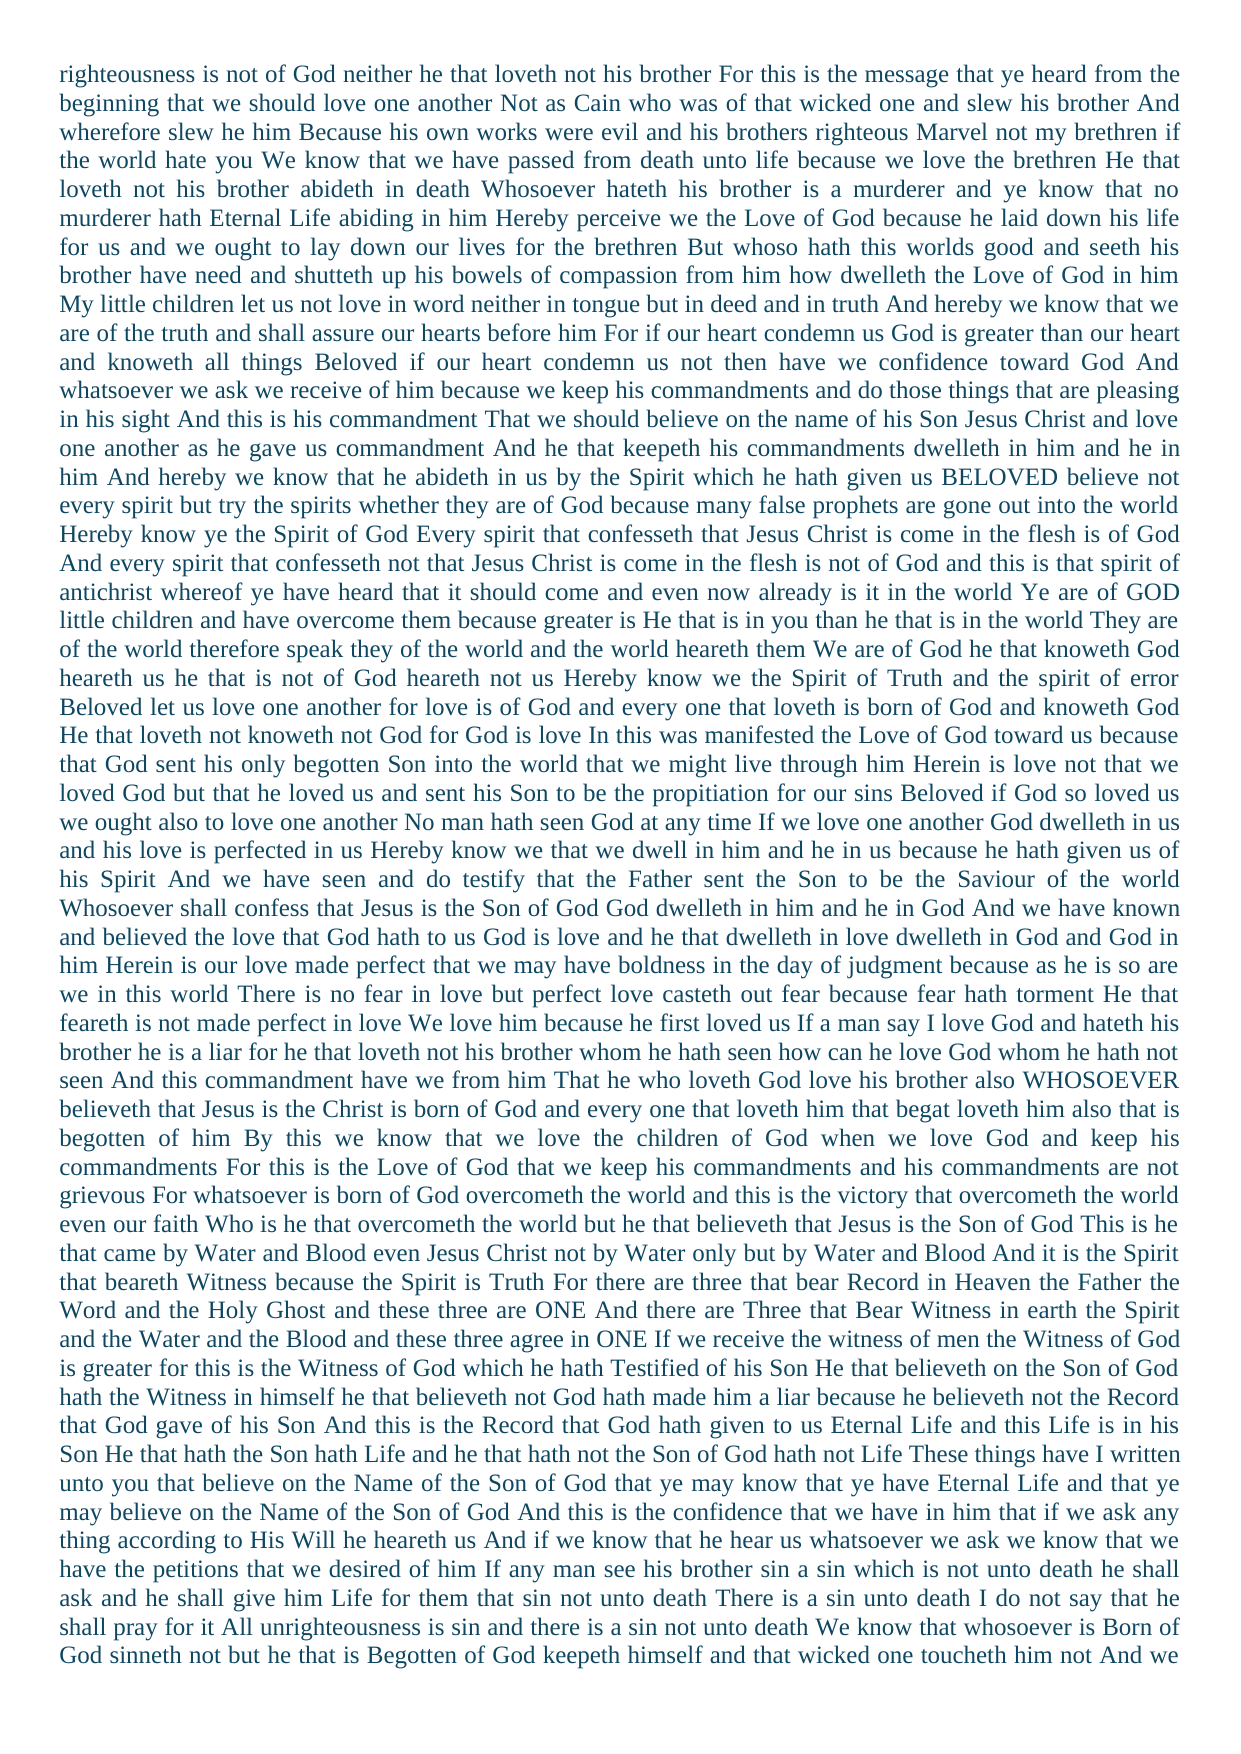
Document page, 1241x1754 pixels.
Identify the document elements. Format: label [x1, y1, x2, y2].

text [59, 59, 1181, 1669]
